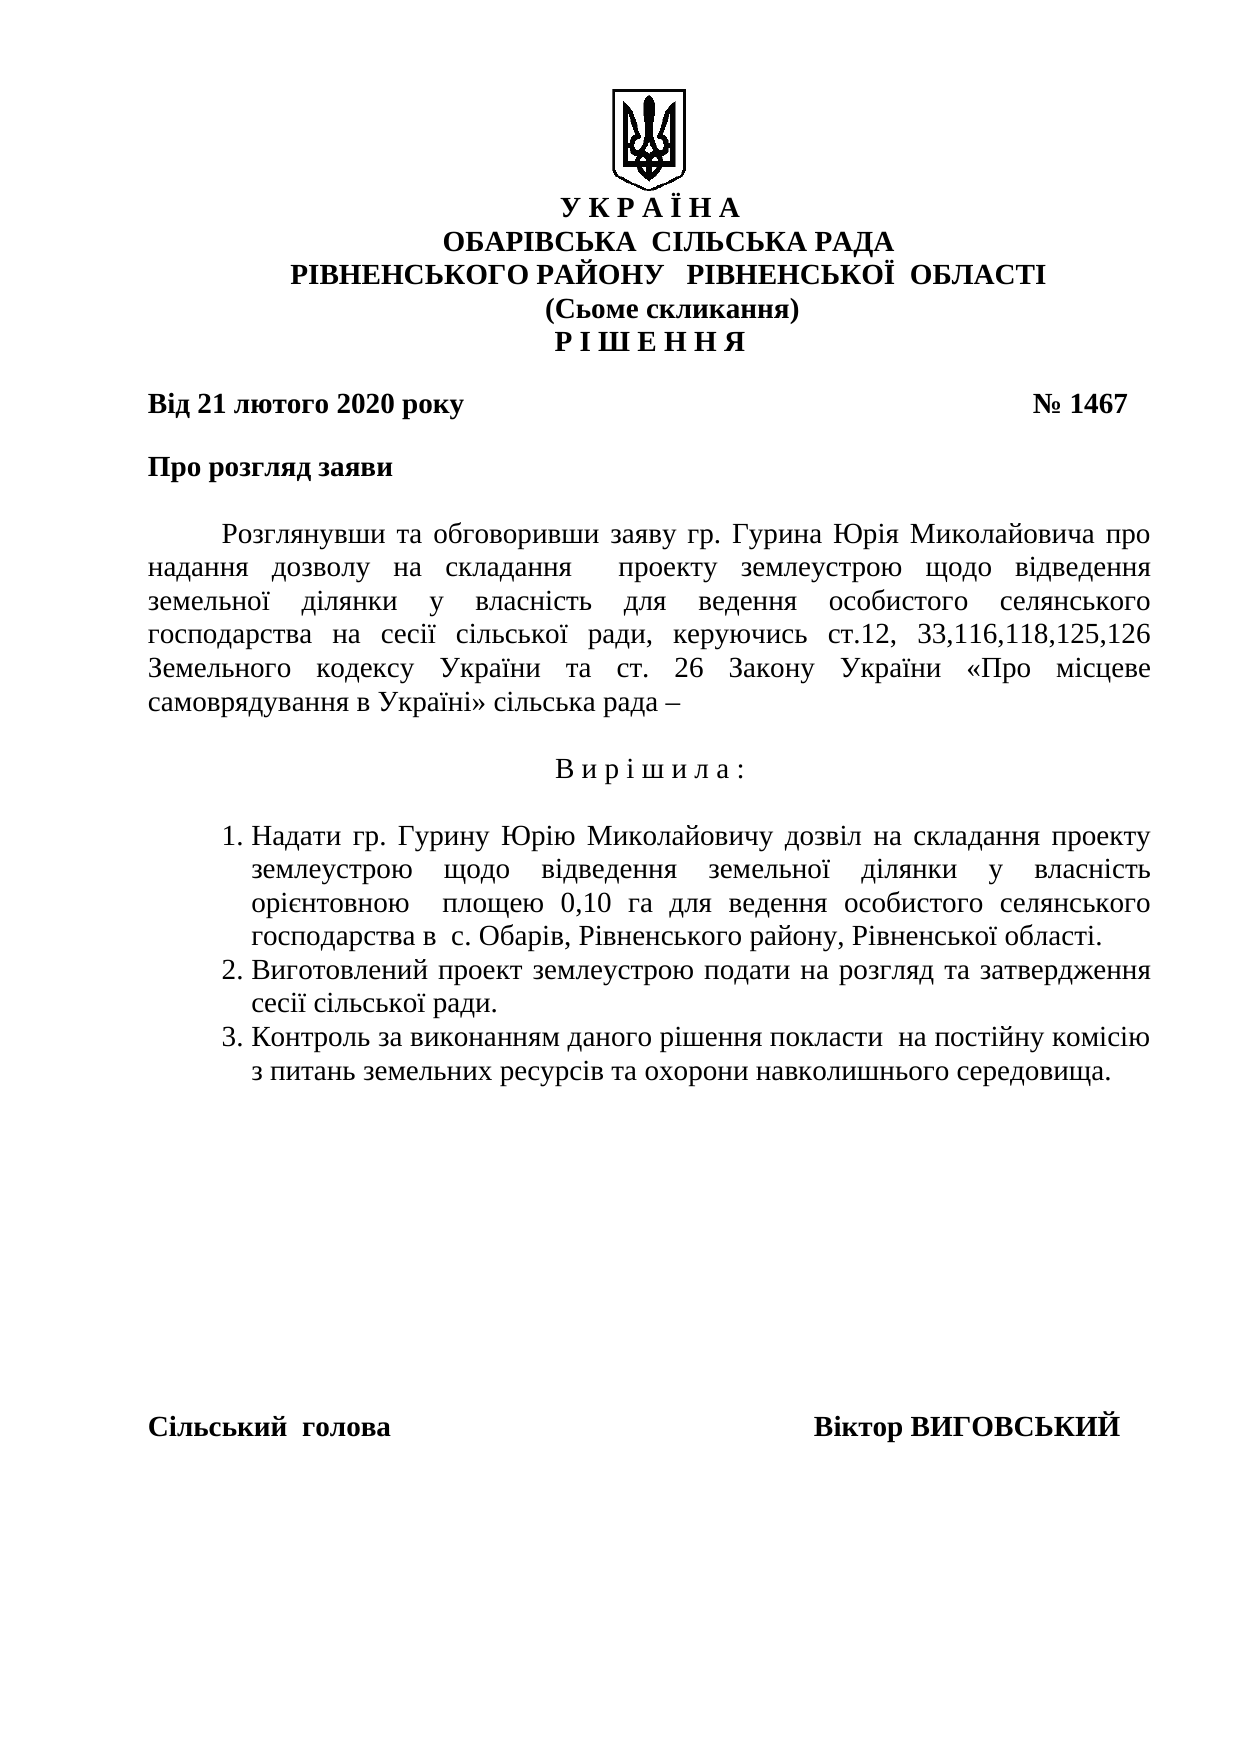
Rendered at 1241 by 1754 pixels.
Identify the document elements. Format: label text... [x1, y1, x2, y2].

list В и р і ш и л а : [148, 751, 1152, 784]
list Надати гр. Гурину Юрію Миколайовичу дозвіл на складання проекту землеустрою щодо відведення земельної ділянки у власність орієнтовною площею 0,10 га для ведення особистого селянського господарства в с. Обарів, Рівненського району, Рівненської області. [221, 818, 1152, 952]
text (Сьоме скликання) [185, 291, 1152, 324]
picture [612, 88, 688, 191]
list Розглянувши та обговоривши заяву гр. Гурина Юрія Миколайовича про надання дозволу на складання проекту землеустрою щодо відведення земельної ділянки у власність для ведення особистого селянського господарства на сесії сільської ради, керуючись ст.12, 33,116,118,125,126 Земельного кодексу України та ст. 26 Закону України «Про місцеве самоврядування в Україні» сільська рада – [148, 516, 1152, 717]
text Від 21 лютого 2020 року № 1467 [148, 387, 1152, 420]
text Сільський голова Віктор ВИГОВСЬКИЙ [148, 1409, 1152, 1442]
text Про розгляд заяви [148, 449, 1152, 482]
text РІВНЕНСЬКОГО РАЙОНУ РІВНЕНСЬКОЇ ОБЛАСТІ [185, 257, 1152, 291]
text Р І Ш Е Н Н Я [148, 324, 1152, 358]
text У К Р А Ї Н А [148, 190, 1152, 224]
text ОБАРІВСЬКА СІЛЬСЬКА РАДА [185, 224, 1152, 257]
list Виготовлений проект землеустрою подати на розгляд та затвердження сесії сільської ради. [221, 952, 1152, 1019]
list Контроль за виконанням даного рішення покласти на постійну комісію з питань земельних ресурсів та охорони навколишнього середовища. [221, 1019, 1152, 1086]
